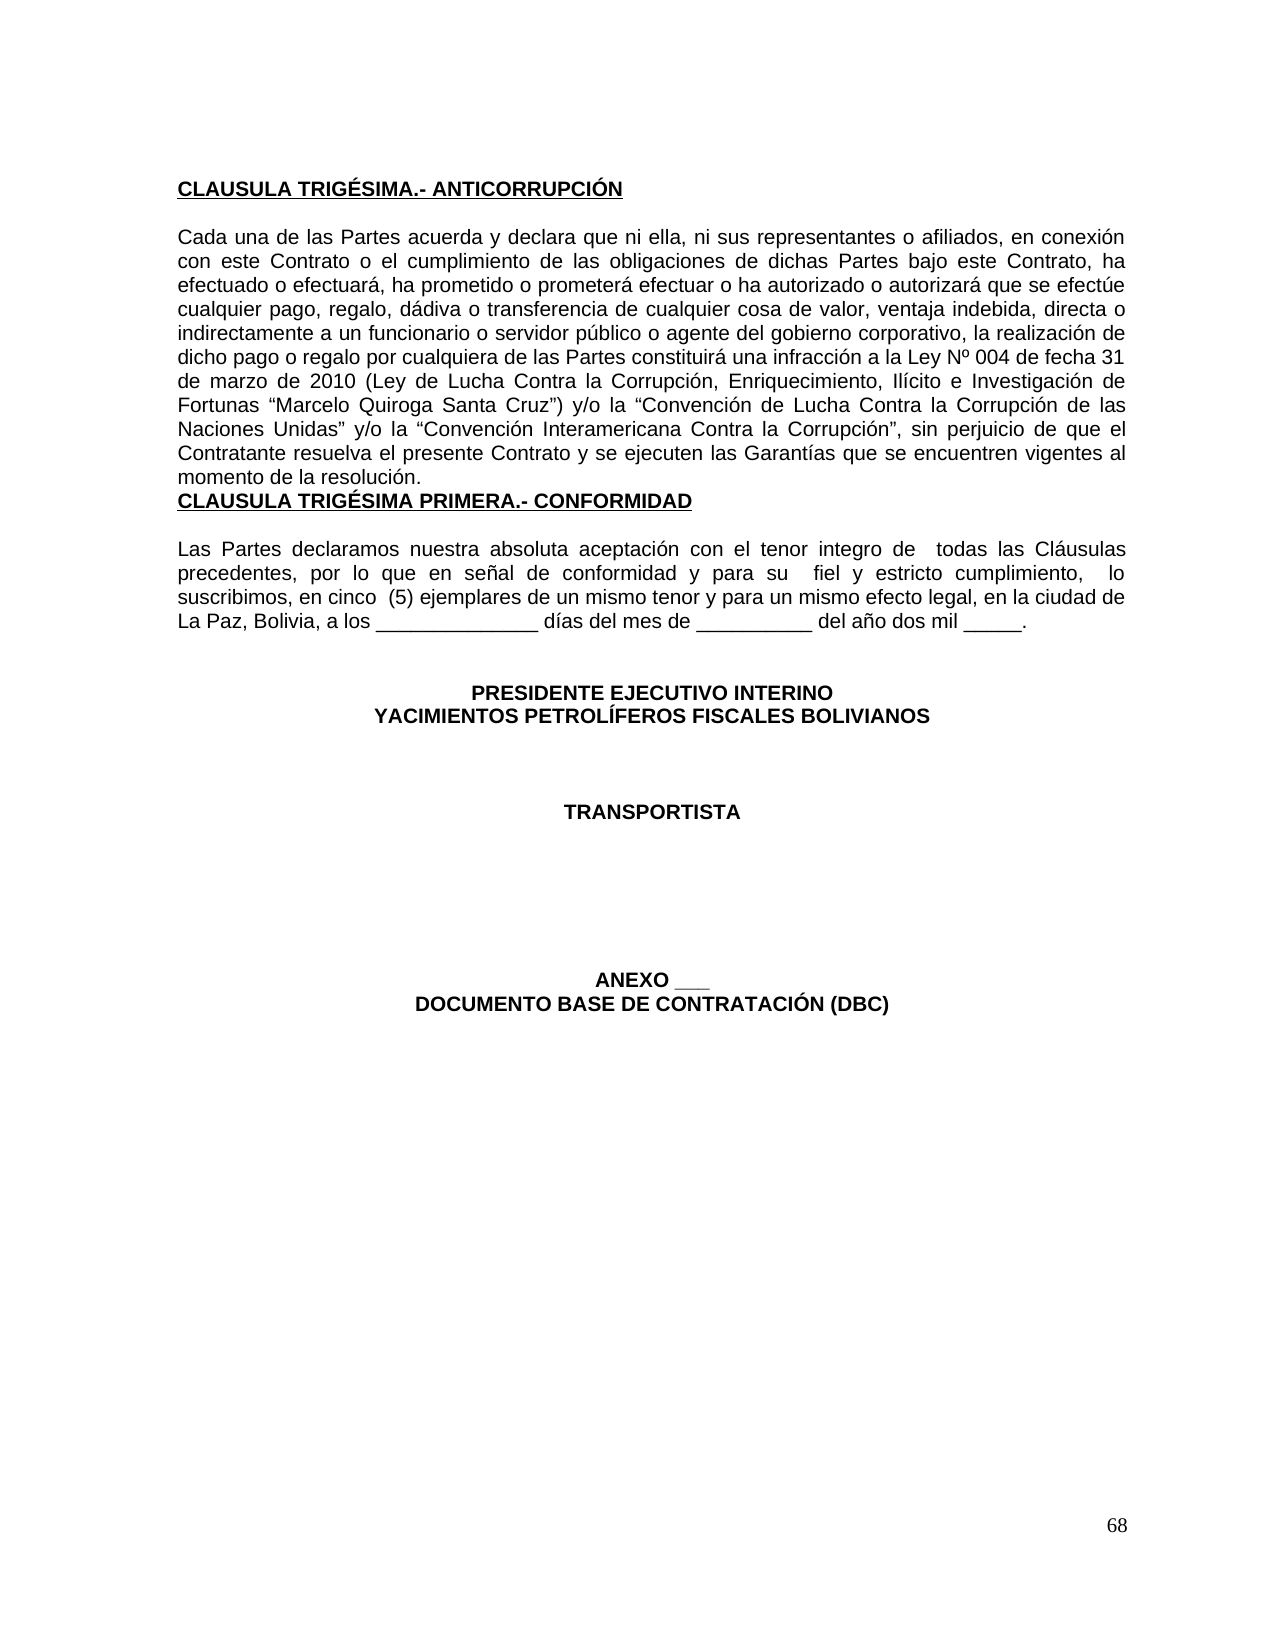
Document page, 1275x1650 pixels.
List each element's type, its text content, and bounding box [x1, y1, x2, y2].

text CLAUSULA TRIGÉSIMA.- ANTICORRUPCIÓN [177, 177, 1127, 201]
text ANEXO ___ [177, 968, 1127, 992]
text PRESIDENTE EJECUTIVO INTERINO YACIMIENTOS PETROLÍFEROS FISCALES BOLIVIANOS [177, 680, 1127, 728]
text CLAUSULA TRIGÉSIMA PRIMERA.- CONFORMIDAD [177, 489, 1127, 513]
text Las Partes declaramos nuestra absoluta aceptación con el tenor integro de todas las Cláusulas precedentes, por lo que en señal de conformidad y para su fiel y estricto cumplimiento, lo suscribimos, en cinco (5) ejemplares de un mismo tenor y para un mismo efecto legal, en la ciudad de La Paz, Bolivia, a los ______________ días del mes de __________ del año dos mil _____. [177, 537, 1127, 632]
text DOCUMENTO BASE DE CONTRATACIÓN (DBC) [177, 992, 1127, 1016]
text Cada una de las Partes acuerda y declara que ni ella, ni sus representantes o afiliados, en conexión con este Contrato o el cumplimiento de las obligaciones de dichas Partes bajo este Contrato, ha efectuado o efectuará, ha prometido o prometerá efectuar o ha autorizado o autorizará que se efectúe cualquier pago, regalo, dádiva o transferencia de cualquier cosa de valor, ventaja indebida, directa o indirectamente a un funcionario o servidor público o agente del gobierno corporativo, la realización de dicho pago o regalo por cualquiera de las Partes constituirá una infracción a la Ley Nº 004 de fecha 31 de marzo de 2010 (Ley de Lucha Contra la Corrupción, Enriquecimiento, Ilícito e Investigación de Fortunas “Marcelo Quiroga Santa Cruz”) y/o la “Convención de Lucha Contra la Corrupción de las Naciones Unidas” y/o la “Convención Interamericana Contra la Corrupción”, sin perjuicio de que el Contratante resuelva el presente Contrato y se ejecuten las Garantías que se encuentren vigentes al momento de la resolución. [177, 225, 1127, 489]
text TRANSPORTISTA [177, 800, 1127, 824]
